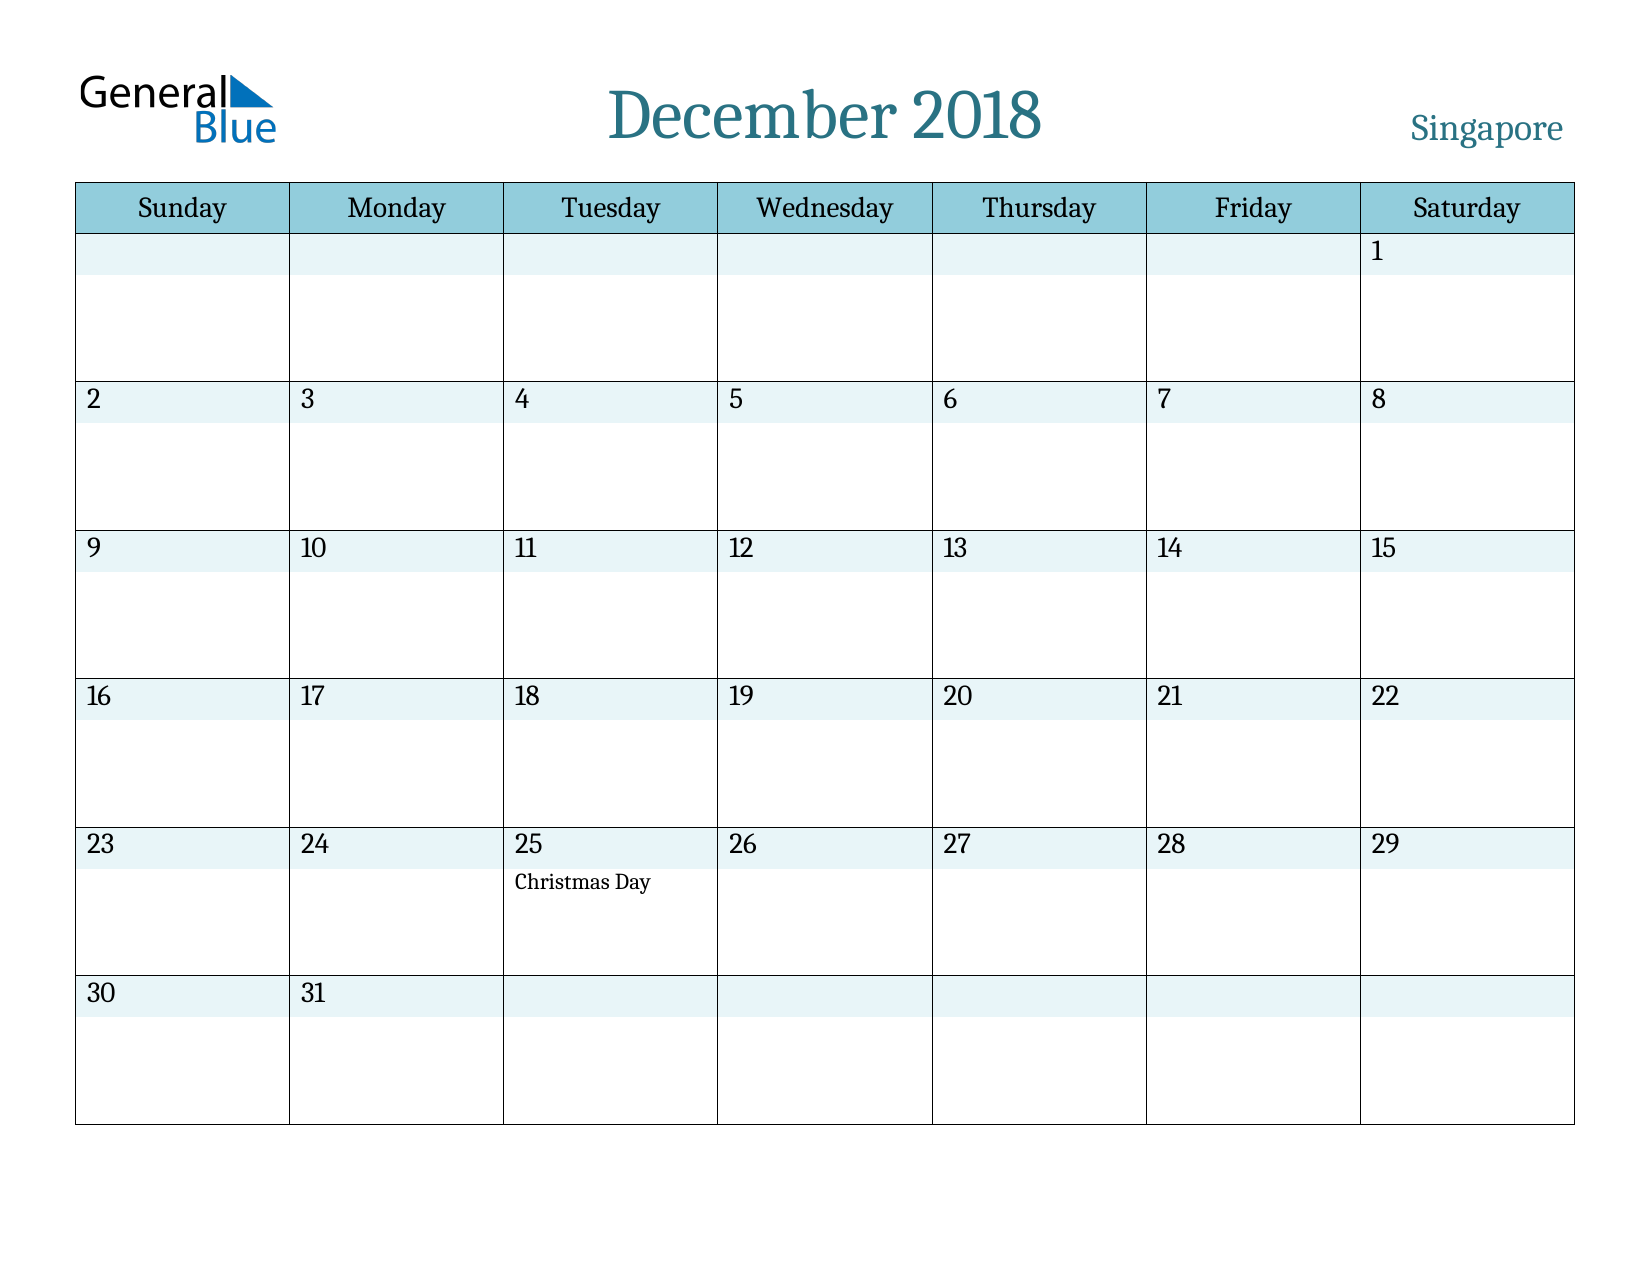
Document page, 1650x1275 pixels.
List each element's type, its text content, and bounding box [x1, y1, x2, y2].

picture [80, 75, 276, 143]
table_cell [718, 275, 932, 381]
table_cell [504, 423, 717, 530]
table_cell [1147, 423, 1360, 530]
table_cell [933, 572, 1146, 678]
table_cell [504, 234, 717, 275]
table_cell [718, 1017, 932, 1123]
table_cell [290, 720, 503, 827]
table_cell 17 [290, 679, 503, 720]
table_header Singapore [1146, 75, 1574, 182]
table_cell [718, 976, 932, 1017]
table_cell [290, 869, 503, 975]
table_cell 14 [1147, 531, 1360, 572]
table_cell [933, 720, 1146, 827]
table_cell 24 [290, 828, 503, 869]
table_cell [1147, 869, 1360, 975]
table_cell 25 [504, 828, 717, 869]
table_cell 12 [718, 531, 932, 572]
table_cell [76, 720, 289, 827]
table_cell 27 [933, 828, 1146, 869]
table_cell 9 [76, 531, 289, 572]
table_cell 26 [718, 828, 932, 869]
table_cell 3 [290, 382, 503, 423]
table_cell 22 [1361, 679, 1574, 720]
table_cell Saturday [1361, 183, 1574, 233]
table_cell 29 [1361, 828, 1574, 869]
table_cell [76, 1017, 289, 1123]
table_cell [76, 275, 289, 381]
table_cell [933, 976, 1146, 1017]
table_cell 28 [1147, 828, 1360, 869]
table_cell Friday [1147, 183, 1360, 233]
table_cell [290, 1017, 503, 1123]
table_cell 7 [1147, 382, 1360, 423]
table_cell 23 [76, 828, 289, 869]
table_cell [1361, 720, 1574, 827]
table_cell 1 [1361, 234, 1574, 275]
table_cell 18 [504, 679, 717, 720]
table_cell 16 [76, 679, 289, 720]
table_cell [1361, 423, 1574, 530]
table_cell [504, 976, 717, 1017]
table_header December 2018 [504, 75, 1146, 182]
table_cell Monday [290, 183, 503, 233]
table_cell [504, 572, 717, 678]
table_cell 6 [933, 382, 1146, 423]
table_cell Sunday [76, 183, 289, 233]
table_cell 31 [290, 976, 503, 1017]
table_cell [718, 234, 932, 275]
table_cell [76, 234, 289, 275]
table_cell 30 [76, 976, 289, 1017]
table_cell [1361, 869, 1574, 975]
table_cell [504, 275, 717, 381]
table_cell Thursday [933, 183, 1146, 233]
table_cell [1361, 1017, 1574, 1123]
table_cell [718, 572, 932, 678]
table_cell [76, 869, 289, 975]
table_cell Wednesday [718, 183, 932, 233]
table_cell 15 [1361, 531, 1574, 572]
table_cell [718, 423, 932, 530]
table_cell Christmas Day [504, 869, 717, 975]
table_cell Tuesday [504, 183, 717, 233]
table_cell [76, 572, 289, 678]
table_cell [290, 423, 503, 530]
table_cell [933, 275, 1146, 381]
table_cell 20 [933, 679, 1146, 720]
table_cell [1361, 275, 1574, 381]
table_cell [504, 720, 717, 827]
table_cell 19 [718, 679, 932, 720]
table_cell [1147, 275, 1360, 381]
table_cell [76, 423, 289, 530]
table_cell [1147, 976, 1360, 1017]
table_cell [290, 572, 503, 678]
table_cell [718, 720, 932, 827]
table_cell [1147, 1017, 1360, 1123]
table_cell [933, 869, 1146, 975]
table_header [76, 75, 503, 182]
table_cell [1361, 976, 1574, 1017]
table_cell [1147, 234, 1360, 275]
table_cell 8 [1361, 382, 1574, 423]
table_cell [290, 275, 503, 381]
table_cell [504, 1017, 717, 1123]
table_cell [933, 234, 1146, 275]
table_cell 13 [933, 531, 1146, 572]
table_cell [1361, 572, 1574, 678]
table_cell [933, 423, 1146, 530]
table_cell 4 [504, 382, 717, 423]
table_cell [933, 1017, 1146, 1123]
table_cell [290, 234, 503, 275]
table_cell 5 [718, 382, 932, 423]
table_cell 2 [76, 382, 289, 423]
table_cell 10 [290, 531, 503, 572]
table_cell 21 [1147, 679, 1360, 720]
table_cell [1147, 720, 1360, 827]
table_cell 11 [504, 531, 717, 572]
table_cell [718, 869, 932, 975]
table_cell [1147, 572, 1360, 678]
